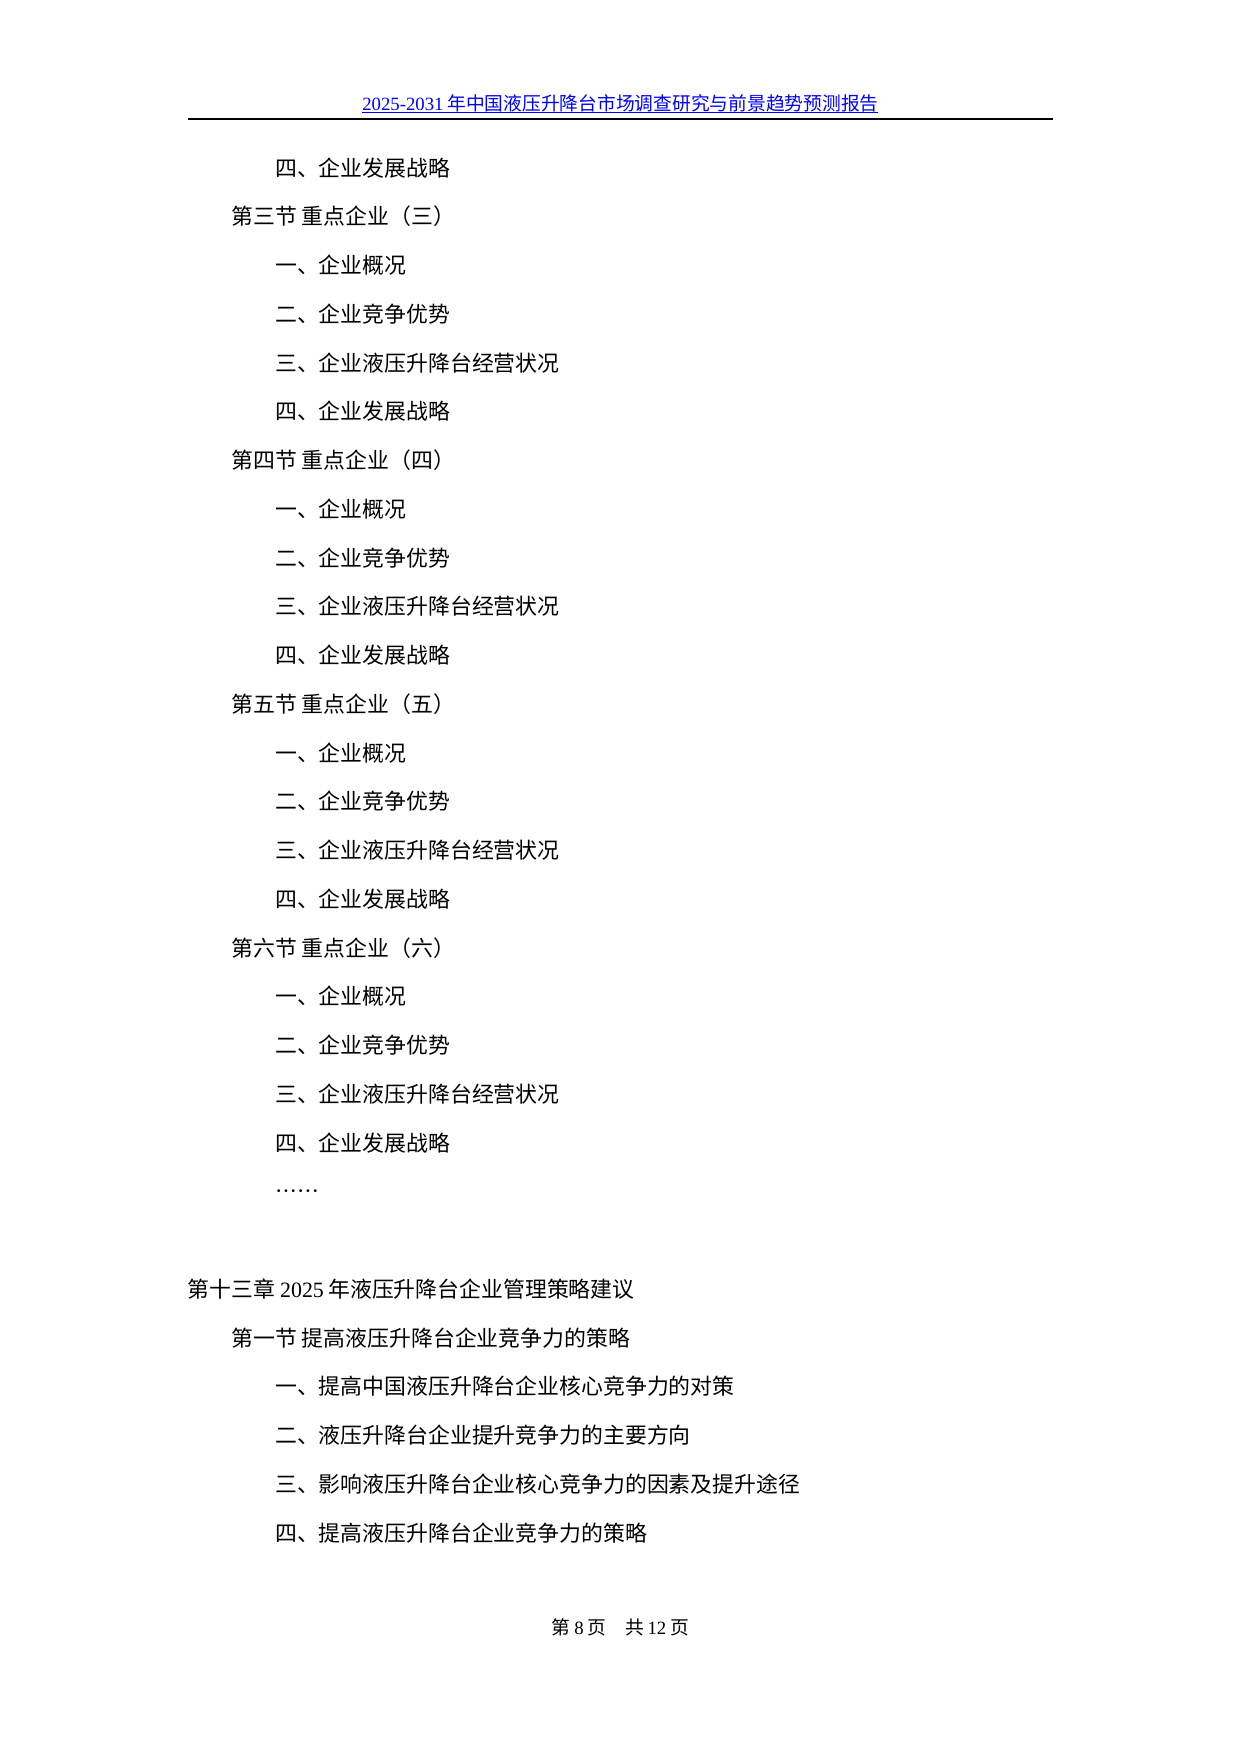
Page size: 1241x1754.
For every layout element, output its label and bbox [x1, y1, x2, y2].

text [187, 150, 1053, 1548]
